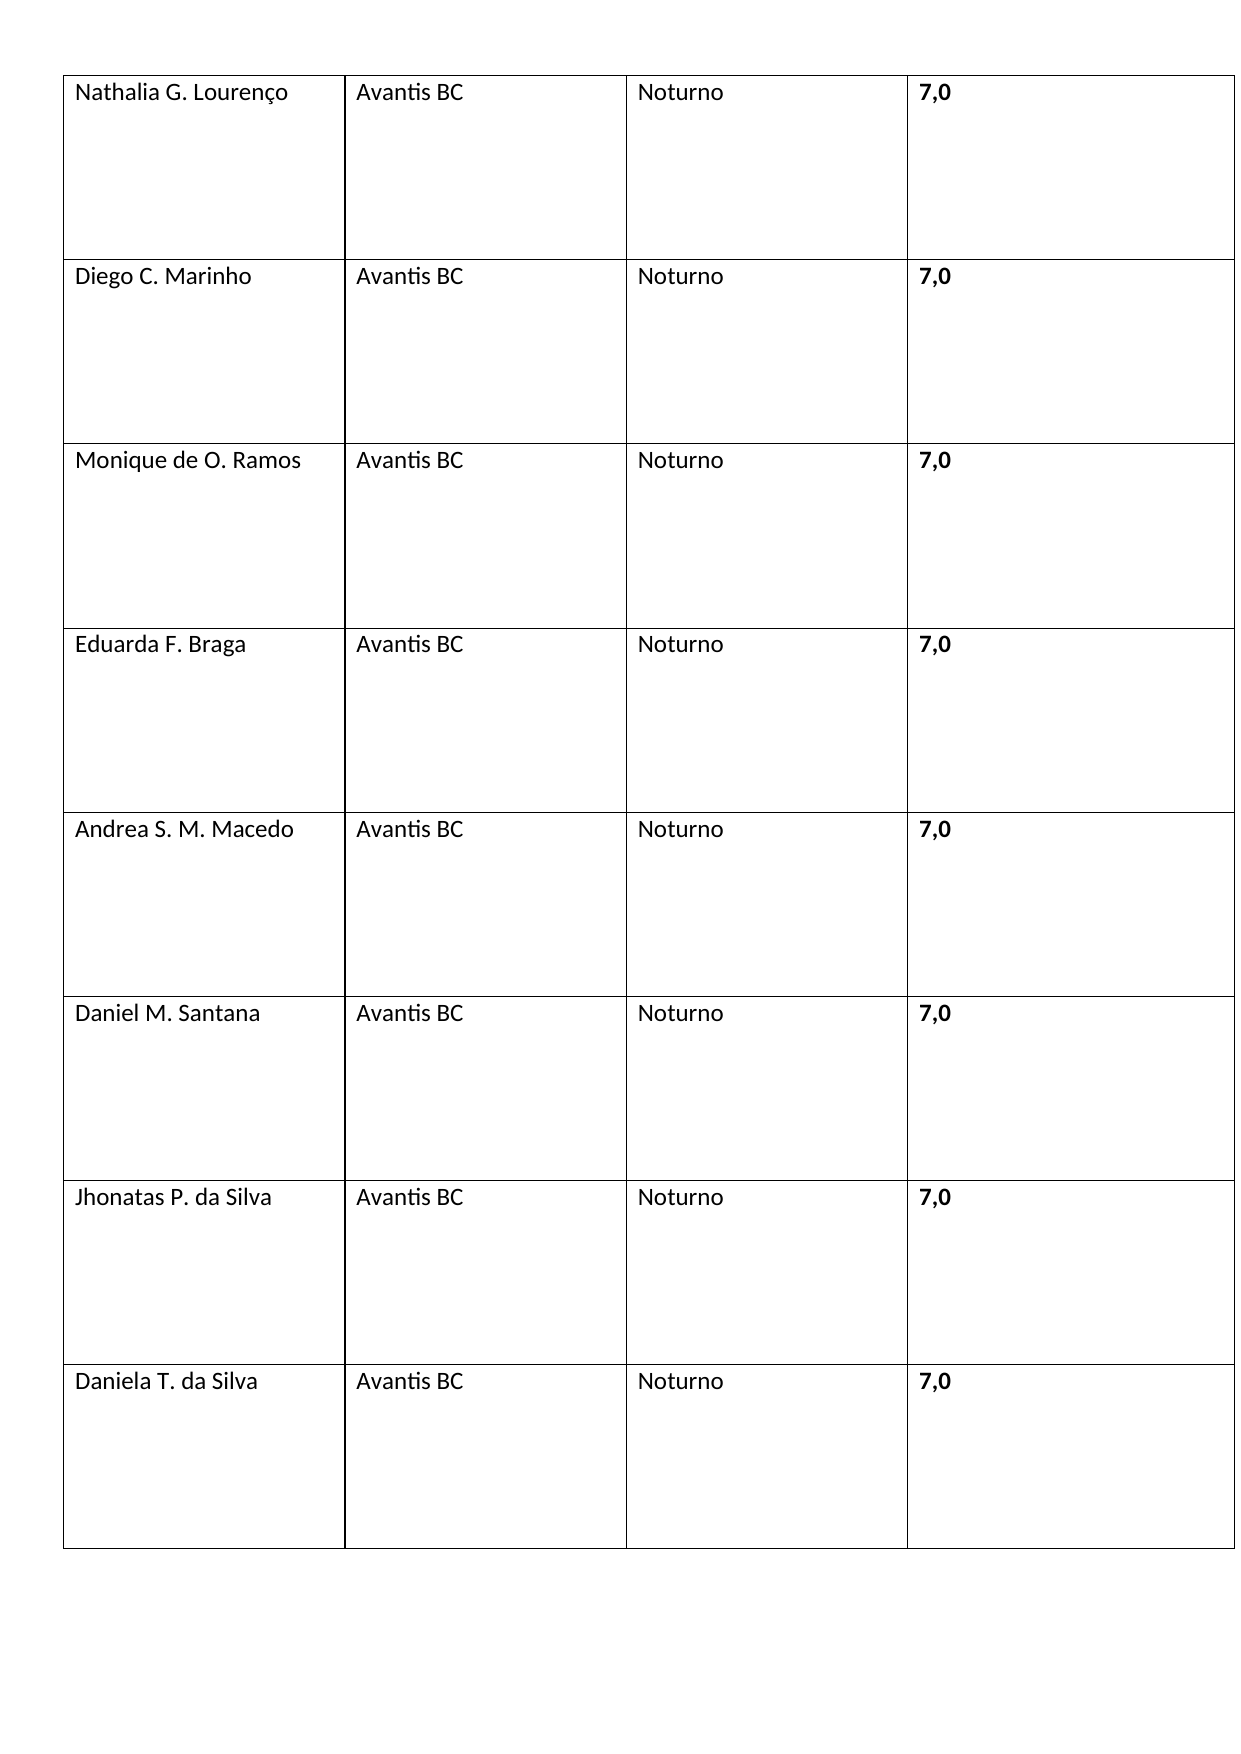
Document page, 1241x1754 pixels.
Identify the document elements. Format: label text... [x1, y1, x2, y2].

table_cell Noturno [627, 1365, 907, 1548]
table_cell Avantis BC [346, 76, 626, 259]
table_cell 7,0 [908, 813, 1234, 996]
table_cell Avantis BC [346, 629, 626, 812]
table_cell Andrea S. M. Macedo [64, 813, 344, 996]
table_cell Jhonatas P. da Silva [64, 1181, 344, 1364]
table_cell 7,0 [908, 444, 1234, 627]
table_cell Avantis BC [346, 444, 626, 627]
table_cell Avantis BC [346, 1365, 626, 1548]
table_cell Noturno [627, 813, 907, 996]
table_cell 7,0 [908, 629, 1234, 812]
table_cell Monique de O. Ramos [64, 444, 344, 627]
table_cell Avantis BC [346, 260, 626, 443]
table_cell Daniela T. da Silva [64, 1365, 344, 1548]
table_cell Nathalia G. Lourenço [64, 76, 344, 259]
table_cell Noturno [627, 260, 907, 443]
table_cell 7,0 [908, 76, 1234, 259]
table_cell Avantis BC [346, 1181, 626, 1364]
table_cell Avantis BC [346, 997, 626, 1180]
table_cell 7,0 [908, 1365, 1234, 1548]
table_cell 7,0 [908, 1181, 1234, 1364]
table_cell 7,0 [908, 260, 1234, 443]
table_cell Noturno [627, 1181, 907, 1364]
table_cell Eduarda F. Braga [64, 629, 344, 812]
table_cell 7,0 [908, 997, 1234, 1180]
table_cell Daniel M. Santana [64, 997, 344, 1180]
table_cell Noturno [627, 76, 907, 259]
table_cell Diego C. Marinho [64, 260, 344, 443]
table_cell Noturno [627, 444, 907, 627]
table_cell Avantis BC [346, 813, 626, 996]
table_cell Noturno [627, 997, 907, 1180]
table_cell Noturno [627, 629, 907, 812]
